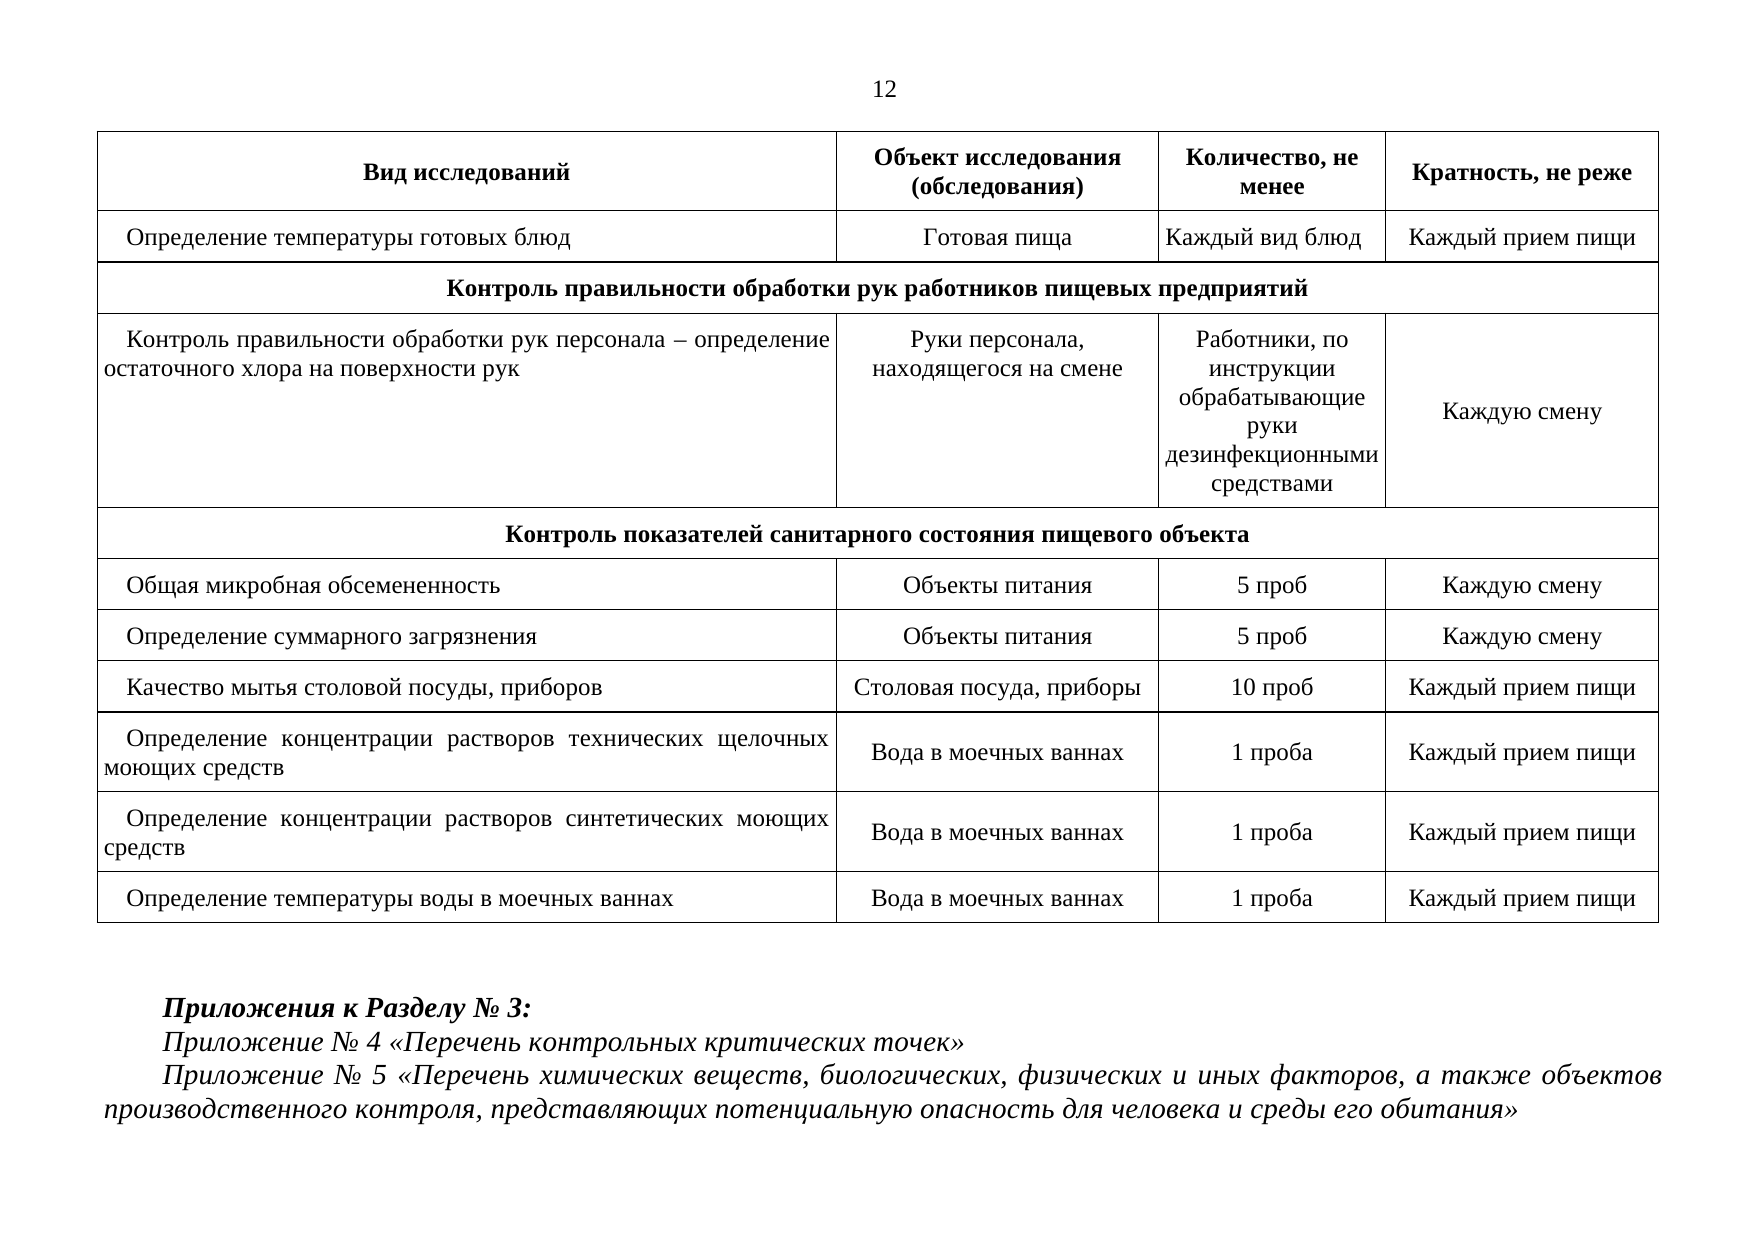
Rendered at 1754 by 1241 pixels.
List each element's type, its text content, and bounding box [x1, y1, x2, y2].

text Приложения к Разделу № 3: [103, 990, 1665, 1024]
table_cell Контроль правильности обработки рук работников пищевых предприятий [98, 263, 1658, 312]
table_cell Определение температуры готовых блюд [98, 211, 836, 261]
table_cell Каждую смену [1386, 314, 1658, 507]
table_header Вид исследований [98, 132, 836, 210]
table_cell Вода в моечных ваннах [837, 872, 1158, 922]
table_cell Вода в моечных ваннах [837, 792, 1158, 871]
table_cell Каждый прием пищи [1386, 211, 1658, 261]
table_cell Готовая пища [837, 211, 1158, 261]
table_cell 1 проба [1159, 792, 1385, 871]
table_cell Каждый прием пищи [1386, 661, 1658, 711]
table_cell Определение суммарного загрязнения [98, 610, 836, 660]
text Приложение № 5 «Перечень химических веществ, биологических, физических и иных факторов, а также объектов производственного контроля, представляющих потенциальную опасность для человека и среды его обитания» [103, 1057, 1665, 1124]
table_cell Каждый прием пищи [1386, 872, 1658, 922]
table_cell Каждый прием пищи [1386, 713, 1658, 791]
table_cell 5 проб [1159, 559, 1385, 609]
table_cell 1 проба [1159, 713, 1385, 791]
table_cell Контроль показателей санитарного состояния пищевого объекта [98, 508, 1658, 558]
table_header Объект исследования (обследования) [837, 132, 1158, 210]
table_cell Определение температуры воды в моечных ваннах [98, 872, 836, 922]
table_cell Определение концентрации растворов синтетических моющих средств [98, 792, 836, 871]
table_cell Вода в моечных ваннах [837, 713, 1158, 791]
table_cell 10 проб [1159, 661, 1385, 711]
table_cell Качество мытья столовой посуды, приборов [98, 661, 836, 711]
table_cell 5 проб [1159, 610, 1385, 660]
table_cell Каждый вид блюд [1159, 211, 1385, 261]
table_cell Объекты питания [837, 559, 1158, 609]
table_cell Определение концентрации растворов технических щелочных моющих средств [98, 713, 836, 791]
table_cell Контроль правильности обработки рук персонала – определение остаточного хлора на поверхности рук [98, 314, 836, 507]
table_cell Каждую смену [1386, 559, 1658, 609]
table_cell 1 проба [1159, 872, 1385, 922]
table_cell Руки персонала, находящегося на смене [837, 314, 1158, 507]
table_cell Работники, по инструкции обрабатывающие руки дезинфекционными средствами [1159, 314, 1385, 507]
table_header Кратность, не реже [1386, 132, 1658, 210]
table_cell Каждый прием пищи [1386, 792, 1658, 871]
table_cell Столовая посуда, приборы [837, 661, 1158, 711]
table_cell Каждую смену [1386, 610, 1658, 660]
text Приложение № 4 «Перечень контрольных критических точек» [103, 1024, 1665, 1057]
table_header Количество, не менее [1159, 132, 1385, 210]
table_cell Объекты питания [837, 610, 1158, 660]
table_cell Общая микробная обсемененность [98, 559, 836, 609]
